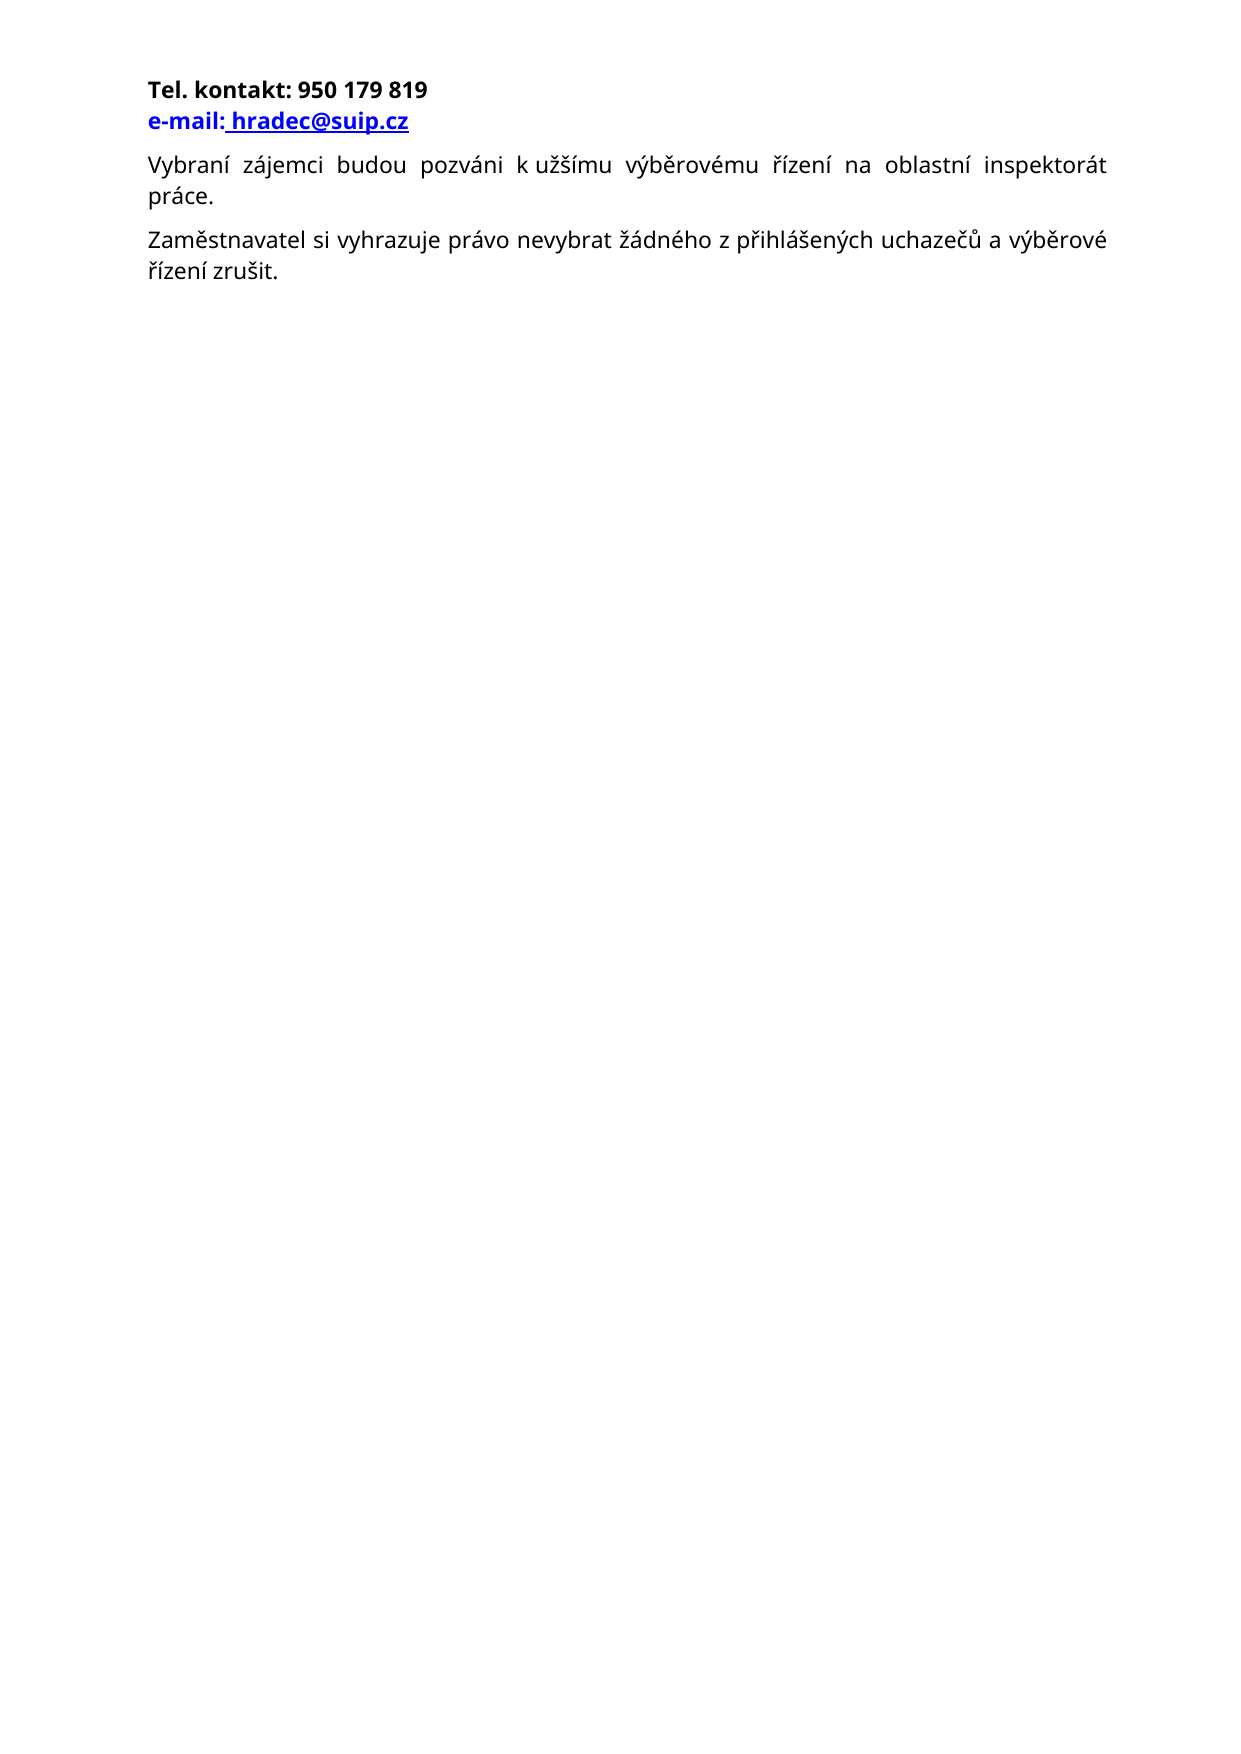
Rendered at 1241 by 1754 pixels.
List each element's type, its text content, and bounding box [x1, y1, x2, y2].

text e-mail: hradec@suip.cz [148, 105, 1107, 136]
text Tel. kontakt: 950 179 819 [148, 74, 1107, 105]
text Zaměstnavatel si vyhrazuje právo nevybrat žádného z přihlášených uchazečů a výběrové řízení zrušit. [148, 224, 1107, 286]
text Vybraní zájemci budou pozváni k užšímu výběrovému řízení na oblastní inspektorát práce. [148, 149, 1107, 211]
